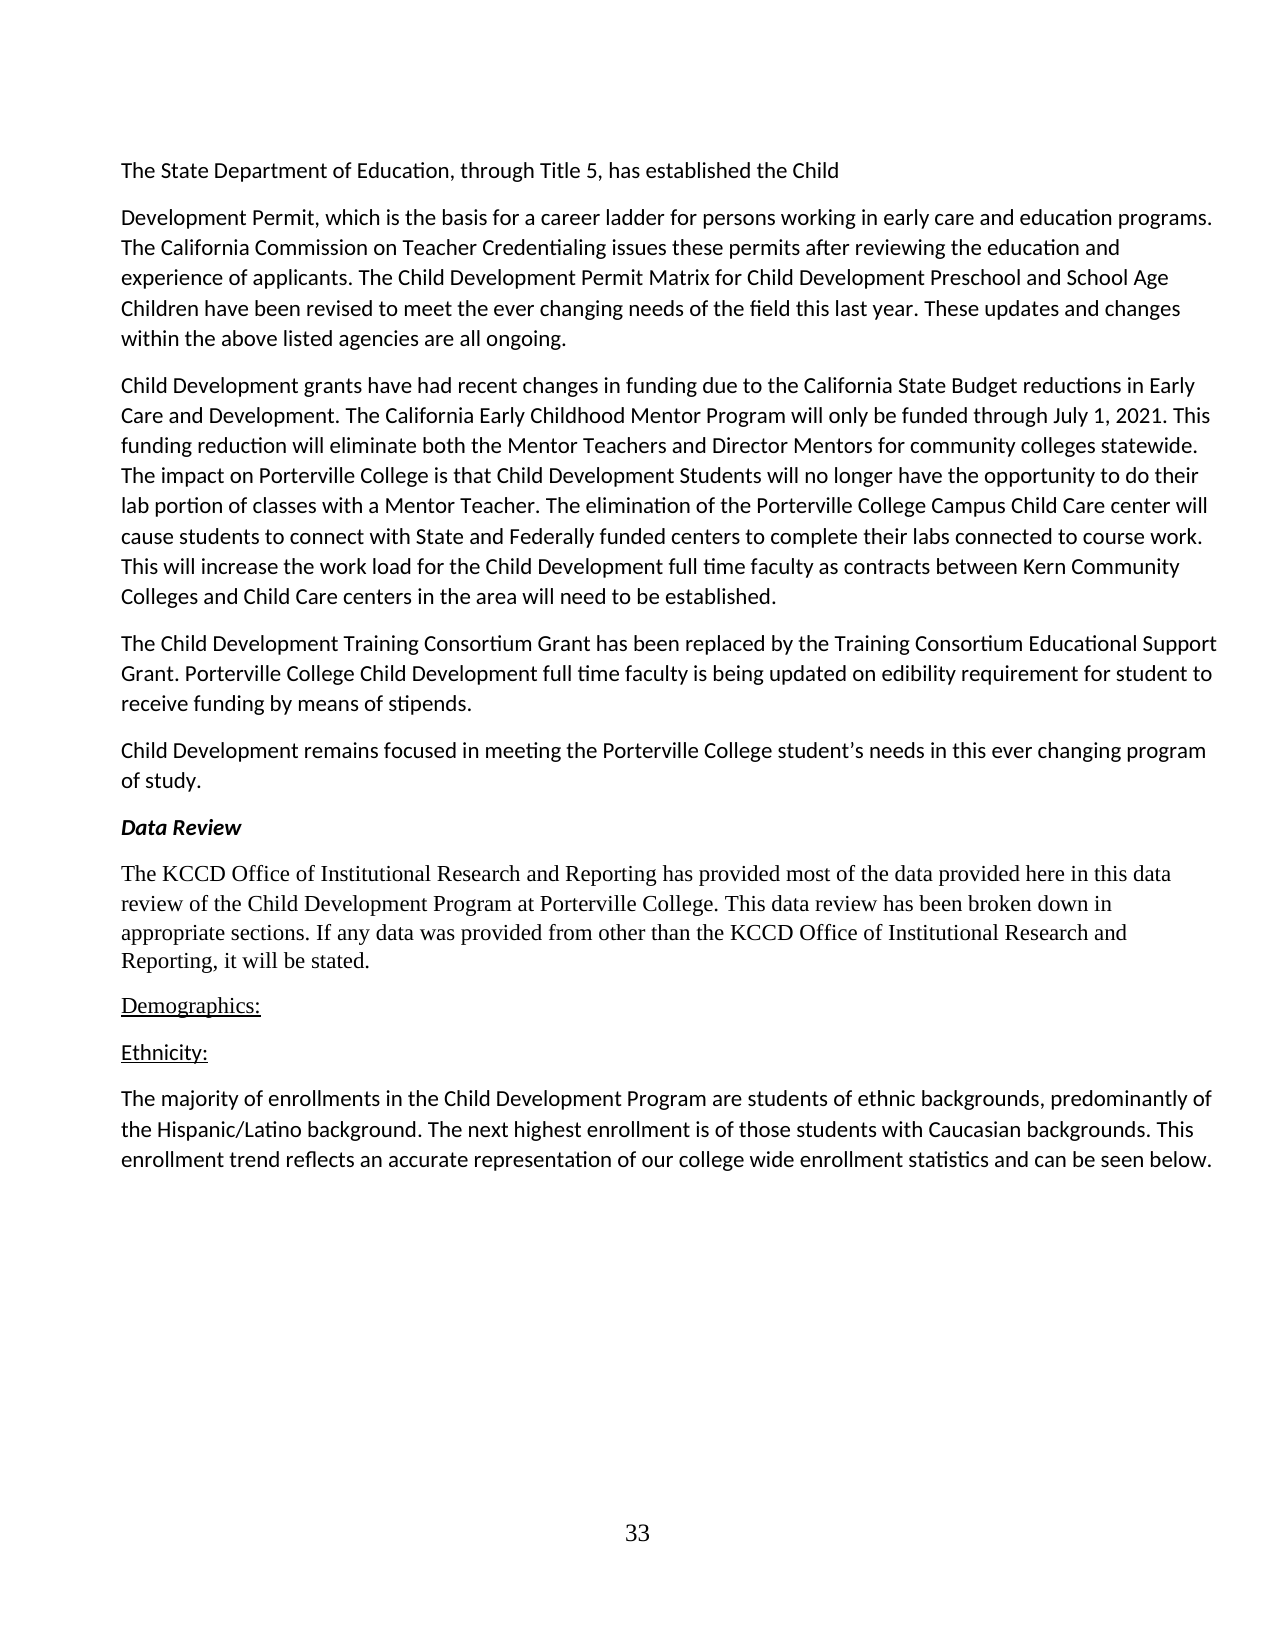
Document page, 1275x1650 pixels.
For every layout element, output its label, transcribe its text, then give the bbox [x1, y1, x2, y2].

text Child Development remains focused in meeting the Porterville College student’s needs in this ever changing program of study. [121, 736, 1219, 795]
text Ethnicity: [121, 1038, 1219, 1066]
text Demographics: [121, 993, 1219, 1019]
text The State Department of Education, through Title 5, has established the Child [121, 156, 1219, 184]
text Child Development grants have had recent changes in funding due to the California State Budget reductions in Early Care and Development. The California Early Childhood Mentor Program will only be funded through July 1, 2021. This funding reduction will eliminate both the Mentor Teachers and Director Mentors for community colleges statewide. The impact on Porterville College is that Child Development Students will no longer have the opportunity to do their lab portion of classes with a Mentor Teacher. The elimination of the Porterville College Campus Child Care center will cause students to connect with State and Federally funded centers to complete their labs connected to course work. This will increase the work load for the Child Development full time faculty as contracts between Kern Community Colleges and Child Care centers in the area will need to be established. [121, 371, 1219, 610]
text The Child Development Training Consortium Grant has been replaced by the Training Consortium Educational Support Grant. Porterville College Child Development full time faculty is being updated on edibility requirement for student to receive funding by means of stipends. [121, 629, 1219, 718]
text The KCCD Office of Institutional Research and Reporting has provided most of the data provided here in this data review of the Child Development Program at Porterville College. This data review has been broken down in appropriate sections. If any data was provided from other than the KCCD Office of Institutional Research and Reporting, it will be stated. [121, 860, 1219, 974]
text Development Permit, which is the basis for a career ladder for persons working in early care and education programs. The California Commission on Teacher Credentialing issues these permits after reviewing the education and experience of applicants. The Child Development Permit Matrix for Child Development Preschool and School Age Children have been revised to meet the ever changing needs of the field this last year. These updates and changes within the above listed agencies are all ongoing. [121, 203, 1219, 352]
text Data Review [121, 813, 1219, 842]
text The majority of enrollments in the Child Development Program are students of ethnic backgrounds, predominantly of the Hispanic/Latino background. The next highest enrollment is of those students with Caucasian backgrounds. This enrollment trend reflects an accurate representation of our college wide enrollment statistics and can be seen below. [121, 1084, 1219, 1173]
